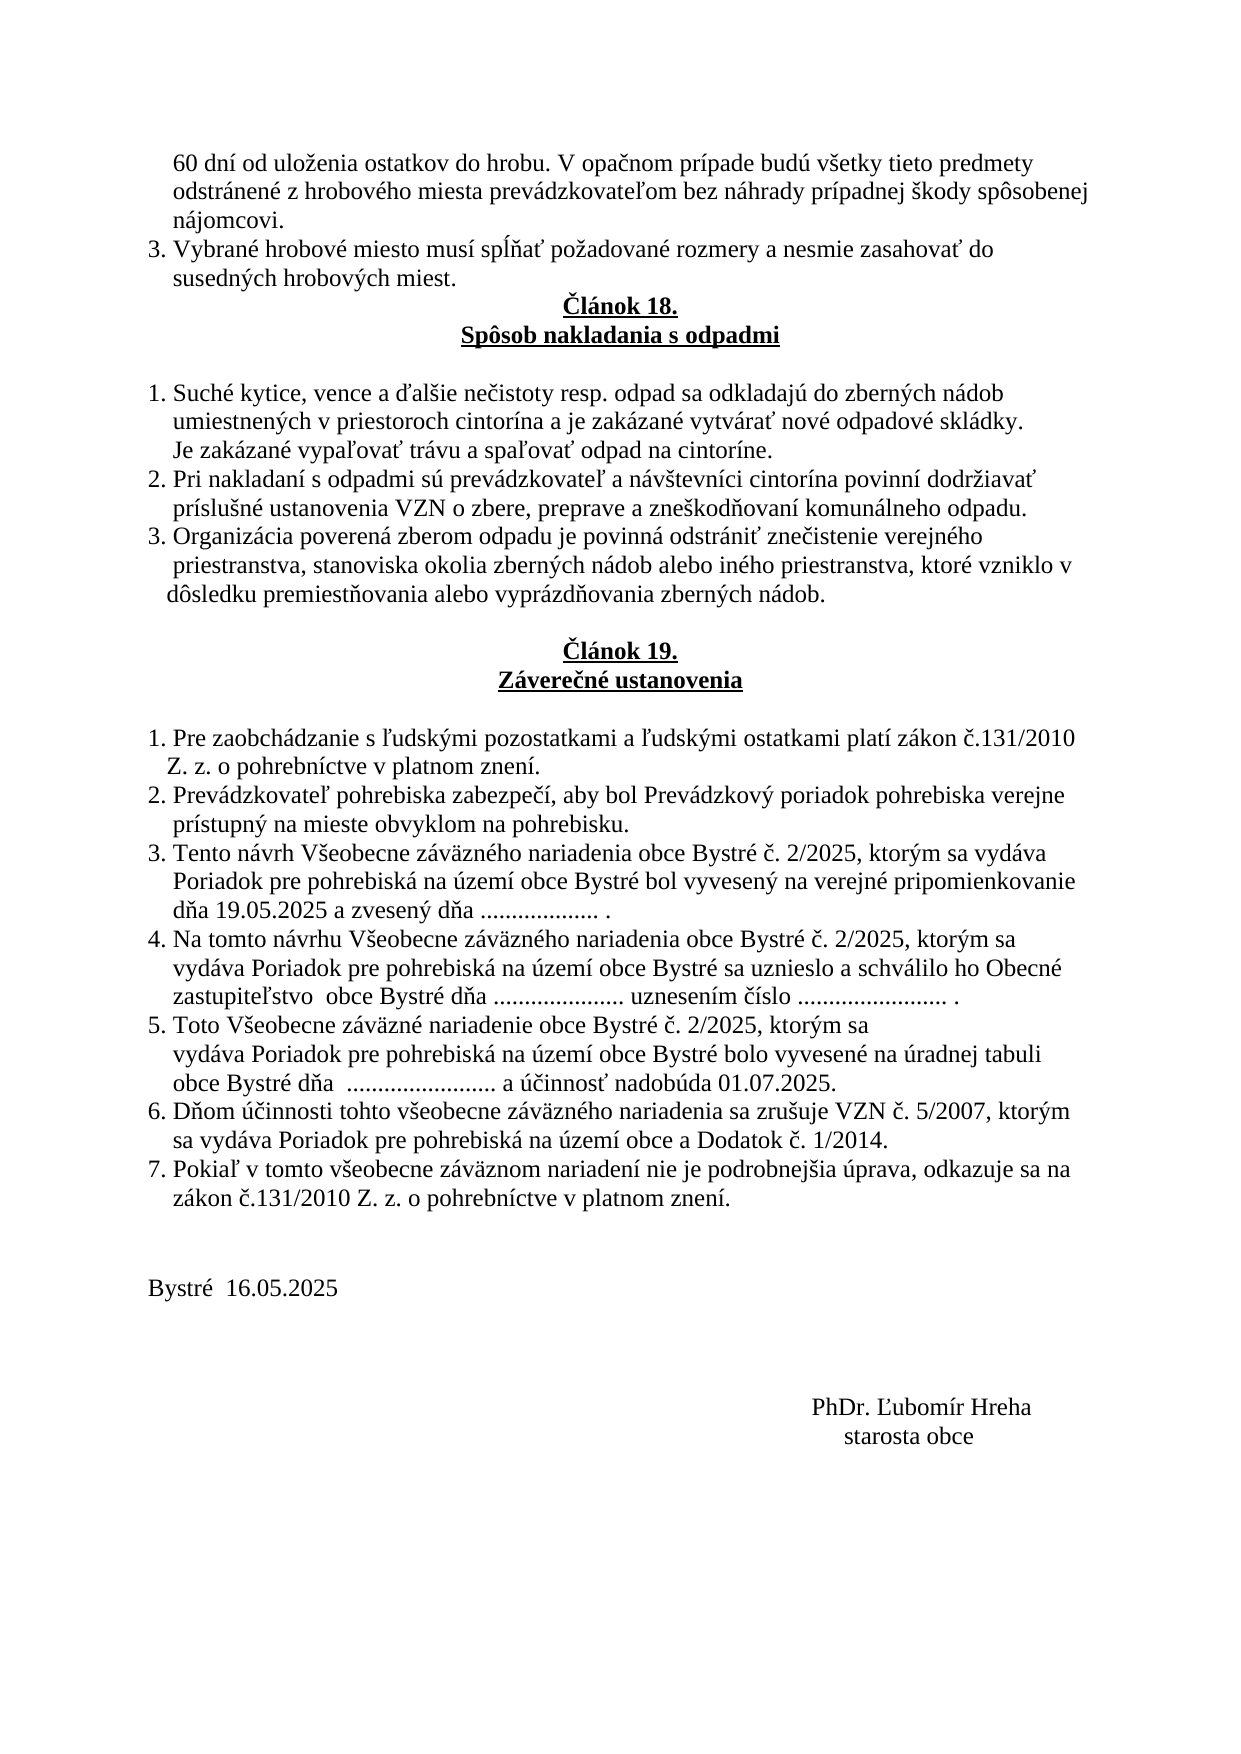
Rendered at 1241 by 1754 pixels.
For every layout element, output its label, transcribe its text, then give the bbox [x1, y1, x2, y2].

text dôsledku premiestňovania alebo vyprázdňovania zberných nádob. [148, 579, 1093, 608]
text PhDr. Ľubomír Hreha [148, 1392, 1093, 1421]
text prístupný na mieste obvyklom na pohrebisku. [148, 809, 1093, 838]
text 3. Vybrané hrobové miesto musí spĺňať požadované rozmery a nesmie zasahovať do [148, 234, 1093, 263]
text 2. Pri nakladaní s odpadmi sú prevádzkovateľ a návštevníci cintorína povinní dodržiavať [148, 464, 1093, 493]
text 6. Dňom účinnosti tohto všeobecne záväzného nariadenia sa zrušuje VZN č. 5/2007, ktorým [148, 1096, 1093, 1125]
text 2. Prevádzkovateľ pohrebiska zabezpečí, aby bol Prevádzkový poriadok pohrebiska verejne [148, 780, 1093, 809]
text umiestnených v priestoroch cintorína a je zakázané vytvárať nové odpadové skládky. [148, 406, 1093, 435]
text Článok 19. [148, 636, 1093, 665]
text Spôsob nakladania s odpadmi [148, 320, 1093, 349]
text 5. Toto Všeobecne záväzné nariadenie obce Bystré č. 2/2025, ktorým sa [148, 1010, 1093, 1039]
text sa vydáva Poriadok pre pohrebiská na území obce a Dodatok č. 1/2014. [148, 1125, 1093, 1154]
text odstránené z hrobového miesta prevádzkovateľom bez náhrady prípadnej škody spôsobenej [148, 176, 1093, 205]
text 1. Suché kytice, vence a ďalšie nečistoty resp. odpad sa odkladajú do zberných nádob [148, 378, 1093, 406]
text Bystré 16.05.2025 [148, 1273, 1093, 1302]
text nájomcovi. [148, 205, 1093, 234]
text Záverečné ustanovenia [148, 665, 1093, 694]
text susedných hrobových miest. [148, 263, 1093, 291]
text 3. Organizácia poverená zberom odpadu je povinná odstrániť znečistenie verejného [148, 521, 1093, 550]
text 1. Pre zaobchádzanie s ľudskými pozostatkami a ľudskými ostatkami platí zákon č.131/2010 [148, 723, 1093, 751]
text Článok 18. [148, 291, 1093, 320]
text vydáva Poriadok pre pohrebiská na území obce Bystré sa uznieslo a schválilo ho Obecné [148, 953, 1093, 981]
text Poriadok pre pohrebiská na území obce Bystré bol vyvesený na verejné pripomienkovanie [148, 866, 1093, 895]
text zastupiteľstvo obce Bystré dňa ..................... uznesením číslo ........................ . [148, 981, 1093, 1010]
text príslušné ustanovenia VZN o zbere, preprave a zneškodňovaní komunálneho odpadu. [148, 493, 1093, 521]
text 7. Pokiaľ v tomto všeobecne záväznom nariadení nie je podrobnejšia úprava, odkazuje sa na [148, 1154, 1093, 1183]
text obce Bystré dňa ........................ a účinnosť nadobúda 01.07.2025. [148, 1068, 1093, 1096]
text 3. Tento návrh Všeobecne záväzného nariadenia obce Bystré č. 2/2025, ktorým sa vydáva [148, 838, 1093, 866]
text vydáva Poriadok pre pohrebiská na území obce Bystré bolo vyvesené na úradnej tabuli [148, 1039, 1093, 1068]
text dňa 19.05.2025 a zvesený dňa ................... . [148, 895, 1093, 924]
text priestranstva, stanoviska okolia zberných nádob alebo iného priestranstva, ktoré vzniklo v [148, 550, 1093, 579]
text Z. z. o pohrebníctve v platnom znení. [148, 751, 1093, 780]
text 4. Na tomto návrhu Všeobecne záväzného nariadenia obce Bystré č. 2/2025, ktorým sa [148, 924, 1093, 953]
text 60 dní od uloženia ostatkov do hrobu. V opačnom prípade budú všetky tieto predmety [148, 148, 1093, 176]
text starosta obce [148, 1421, 1093, 1450]
text Je zakázané vypaľovať trávu a spaľovať odpad na cintoríne. [148, 435, 1093, 464]
text zákon č.131/2010 Z. z. o pohrebníctve v platnom znení. [148, 1183, 1093, 1211]
